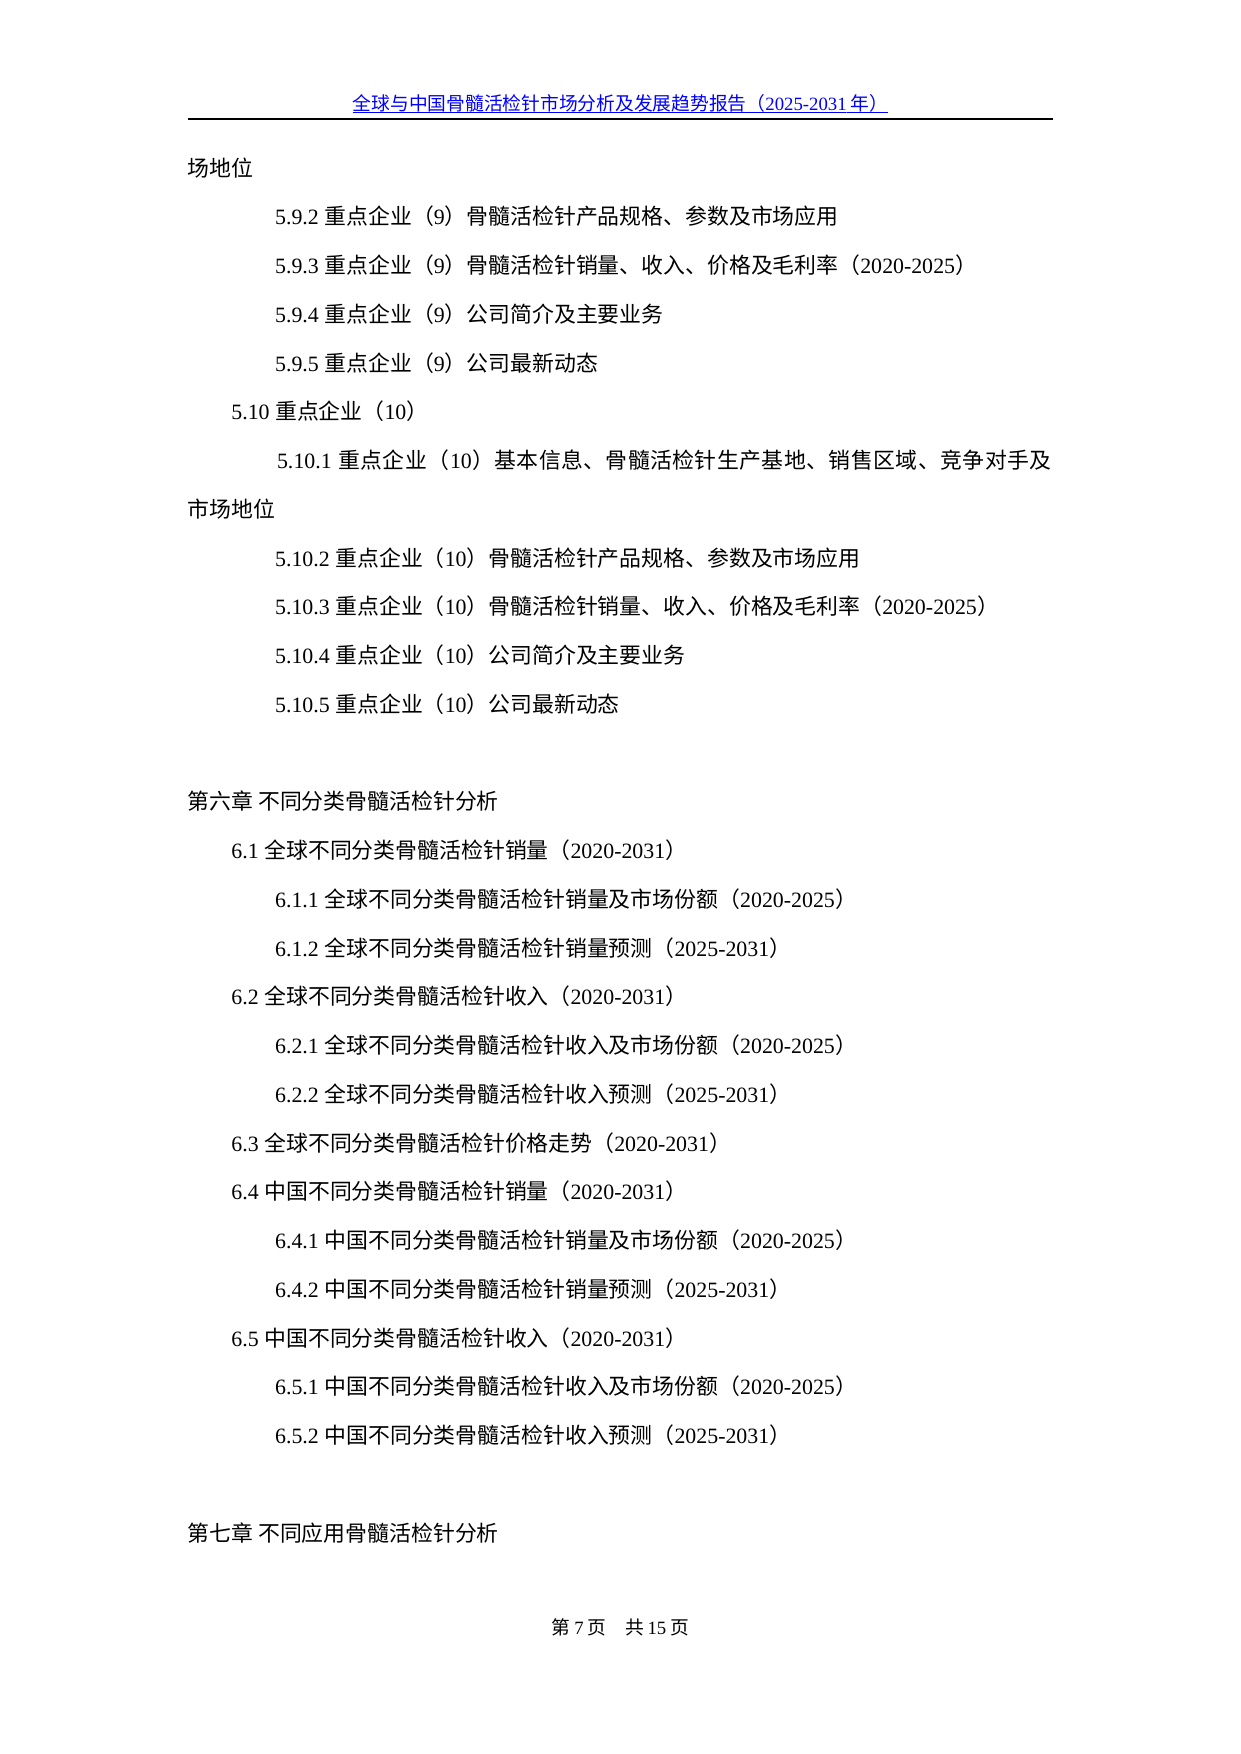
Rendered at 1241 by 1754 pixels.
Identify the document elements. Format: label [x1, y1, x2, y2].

text [187, 150, 1053, 1548]
